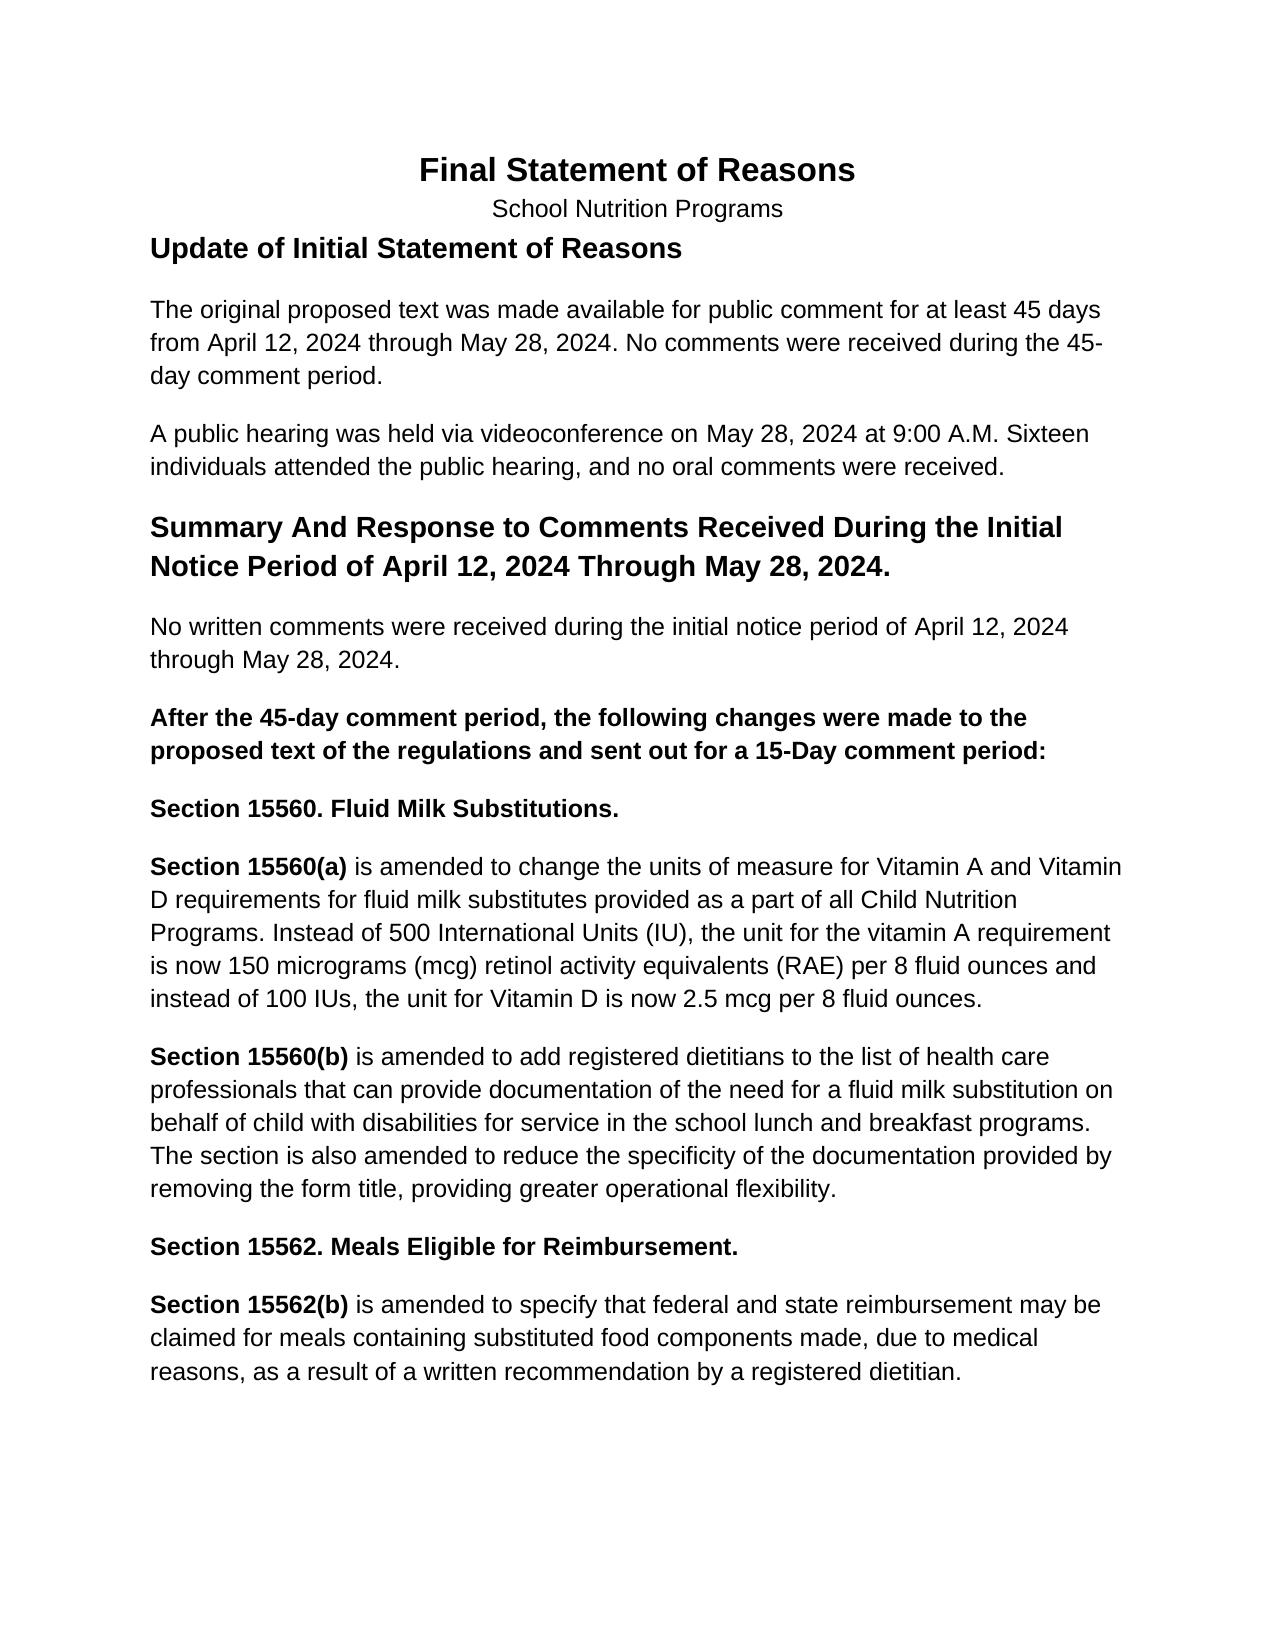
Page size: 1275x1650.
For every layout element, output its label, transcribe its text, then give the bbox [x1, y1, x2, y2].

text Section 15562. Meals Eligible for Reimbursement. [150, 1232, 1125, 1261]
text A public hearing was held via videoconference on at 9:00 A.M. Sixteen individuals attended the public hearing, and no oral comments were received. [150, 419, 1125, 481]
text Section 15560. Fluid Milk Substitutions. [150, 794, 1125, 823]
subtitle Update of Initial Statement of Reasons [150, 231, 1125, 265]
text School Nutrition Programs [150, 194, 1125, 223]
subtitle Summary And Response to Comments Received During the Initial Notice Period of Through . [150, 510, 1125, 582]
text No written comments were received during the initial notice period of through . [150, 612, 1125, 674]
text Section 15560(b) is amended to add registered dietitians to the list of health care professionals that can provide documentation of the need for a fluid milk substitution on behalf of child with disabilities for service in the school lunch and breakfast programs. The section is also amended to reduce the specificity of the documentation provided by removing the form title, providing greater operational flexibility. [150, 1042, 1125, 1203]
text After the 45-day comment period, the following changes were made to the proposed text of the regulations and sent out for a 15-Day comment period: [150, 703, 1125, 765]
subtitle Final Statement of Reasons [150, 150, 1125, 188]
text Section 15560(a) is amended to change the units of measure for Vitamin A and Vitamin D requirements for fluid milk substitutes provided as a part of all Child Nutrition Programs. Instead of 500 International Units (IU), the unit for the vitamin A requirement is now 150 micrograms (mcg) retinol activity equivalents (RAE) per 8 fluid ounces and instead of 100 IUs, the unit for Vitamin D is now 2.5 mcg per 8 fluid ounces. [150, 852, 1125, 1013]
text Section 15562(b) is amended to specify that federal and state reimbursement may be claimed for meals containing substituted food components made, due to medical reasons, as a result of a written recommendation by a registered dietitian. [150, 1290, 1125, 1385]
text The original proposed text was made available for public comment for at least 45 days from through . No comments were received during the 45-day comment period. [150, 295, 1125, 390]
